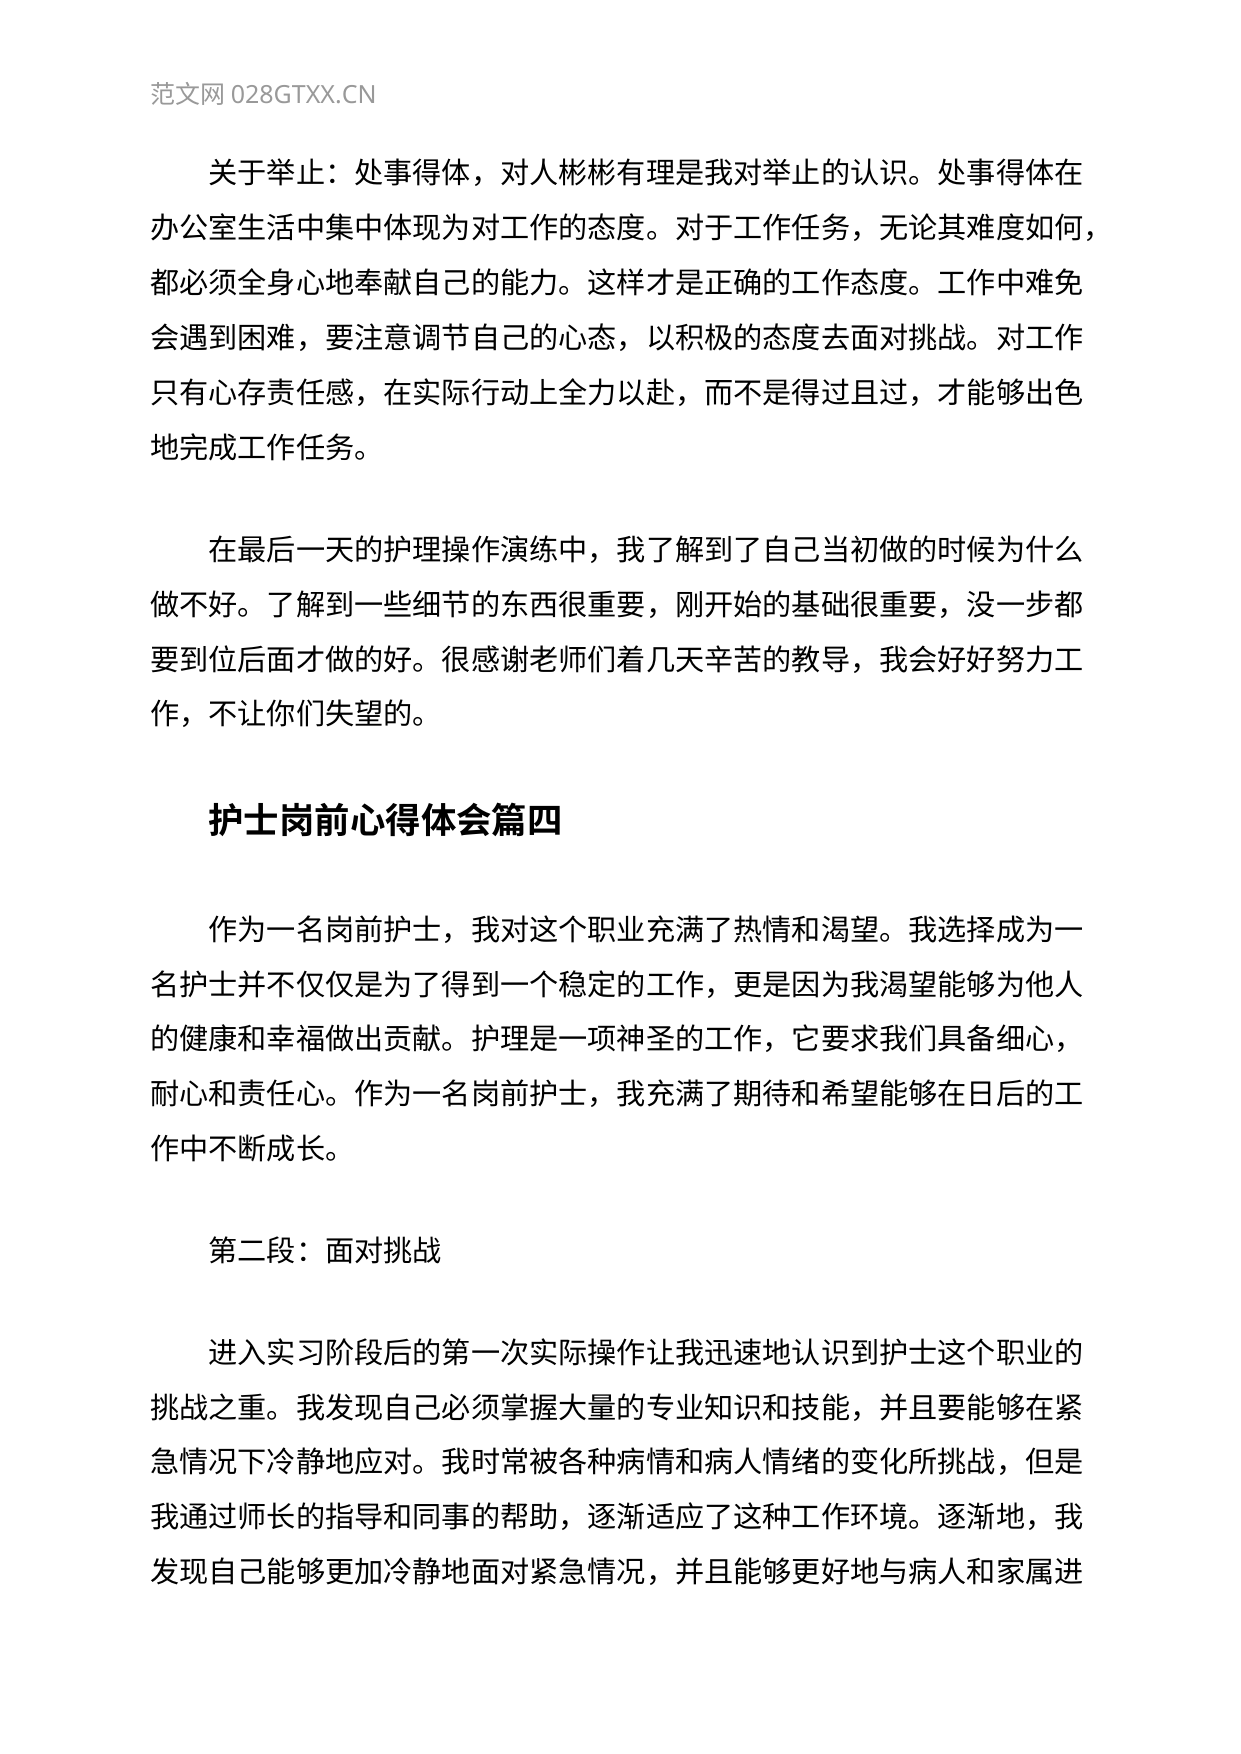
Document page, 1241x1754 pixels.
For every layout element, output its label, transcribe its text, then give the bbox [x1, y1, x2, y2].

text 第二段：面对挑战 [150, 1227, 1090, 1270]
text 作为一名岗前护士，我对这个职业充满了热情和渴望。我选择成为一名护士并不仅仅是为了得到一个稳定的工作，更是因为我渴望能够为他人的健康和幸福做出贡献。护理是一项神圣的工作，它要求我们具备细心，耐心和责任心。作为一名岗前护士，我充满了期待和希望能够在日后的工作中不断成长。 [150, 906, 1090, 1168]
text 关于举止：处事得体，对人彬彬有理是我对举止的认识。处事得体在办公室生活中集中体现为对工作的态度。对于工作任务，无论其难度如何，都必须全身心地奉献自己的能力。这样才是正确的工作态度。工作中难免会遇到困难，要注意调节自己的心态，以积极的态度去面对挑战。对工作只有心存责任感，在实际行动上全力以赴，而不是得过且过，才能够出色地完成工作任务。 [150, 150, 1090, 467]
text 护士岗前心得体会篇四 [150, 793, 1090, 844]
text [150, 1329, 1090, 1591]
text 在最后一天的护理操作演练中，我了解到了自己当初做的时候为什么做不好。了解到一些细节的东西很重要，刚开始的基础很重要，没一步都要到位后面才做的好。很感谢老师们着几天辛苦的教导，我会好好努力工作，不让你们失望的。 [150, 526, 1090, 733]
